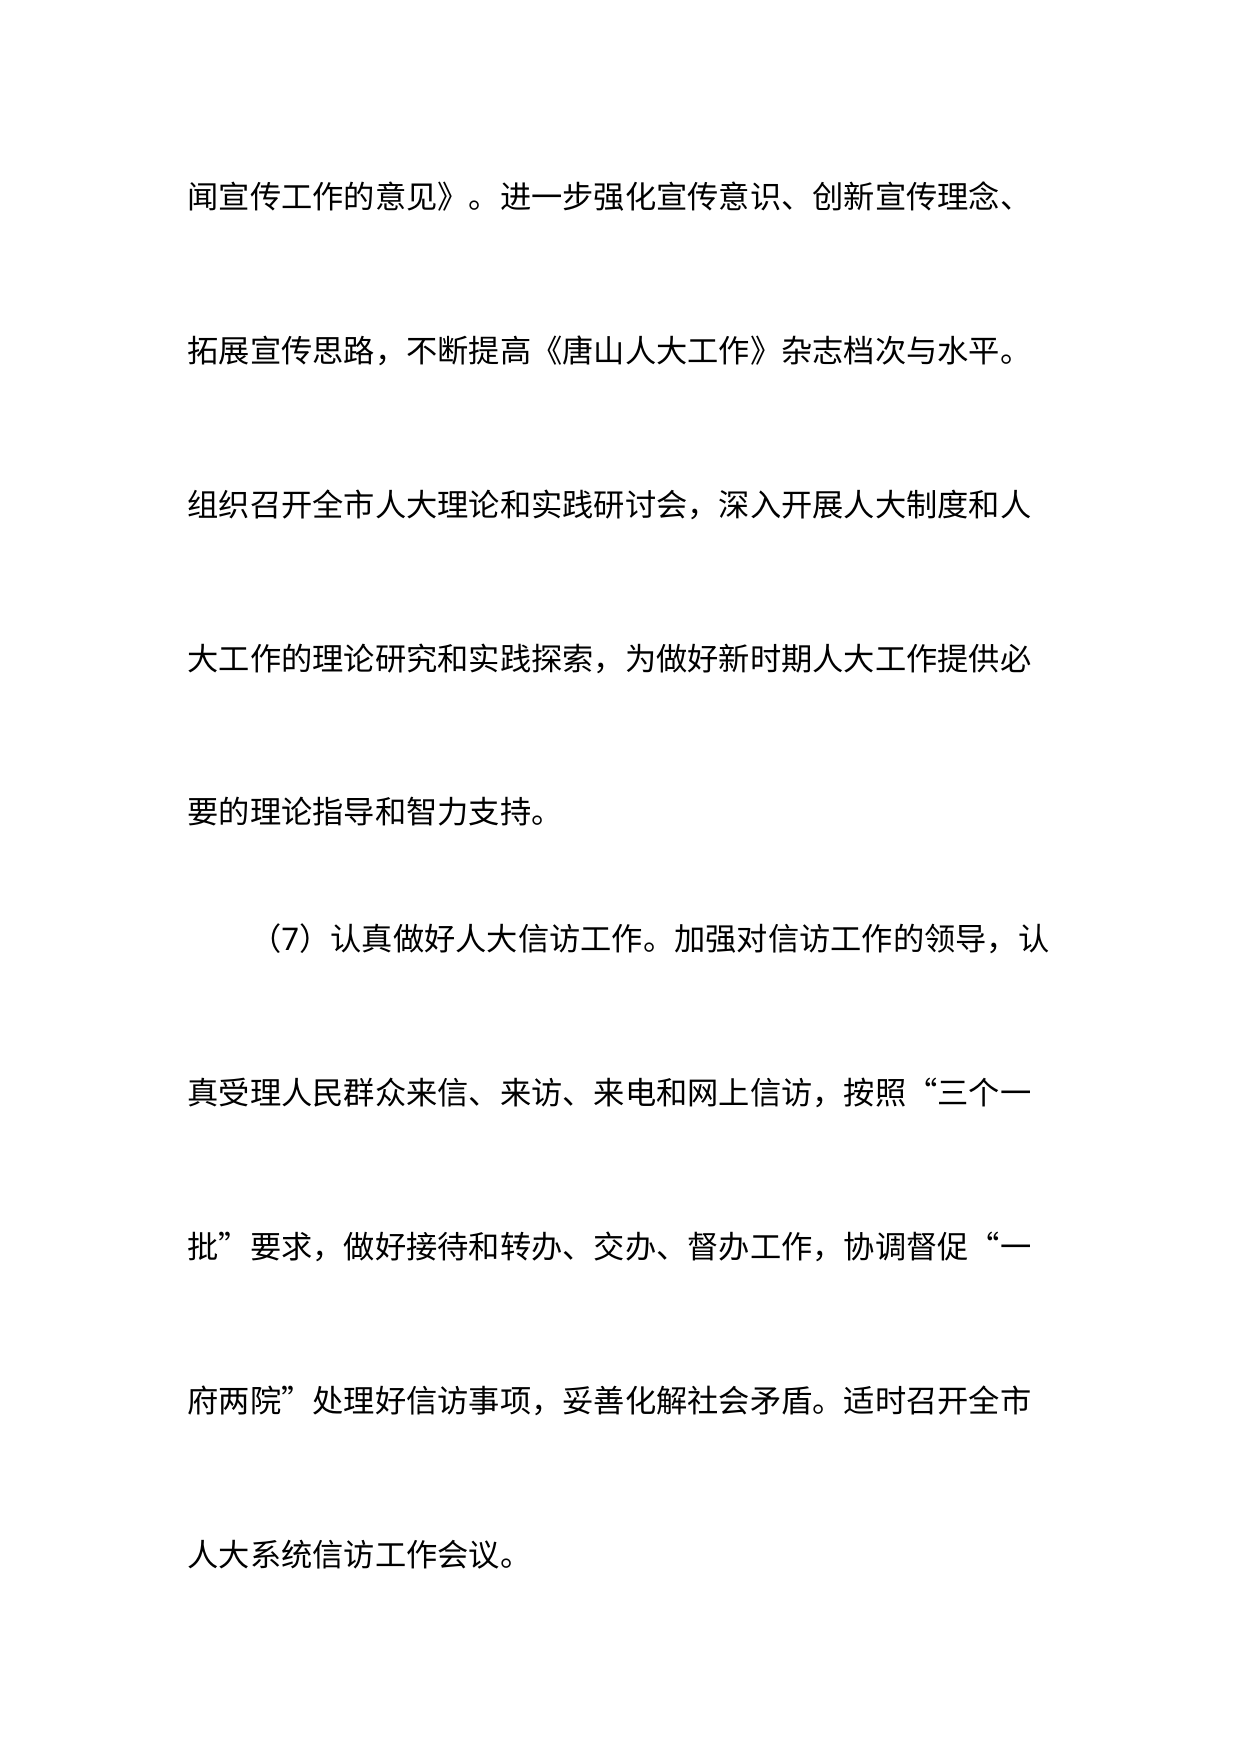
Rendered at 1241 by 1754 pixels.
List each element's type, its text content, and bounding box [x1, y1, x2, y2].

text （7）认真做好人大信访工作。加强对信访工作的领导，认真受理人民群众来信、来访、来电和网上信访，按照“三个一批”要求，做好接待和转办、交办、督办工作，协调督促“一府两院”处理好信访事项，妥善化解社会矛盾。适时召开全市人大系统信访工作会议。 [187, 905, 1053, 1586]
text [187, 162, 1053, 843]
